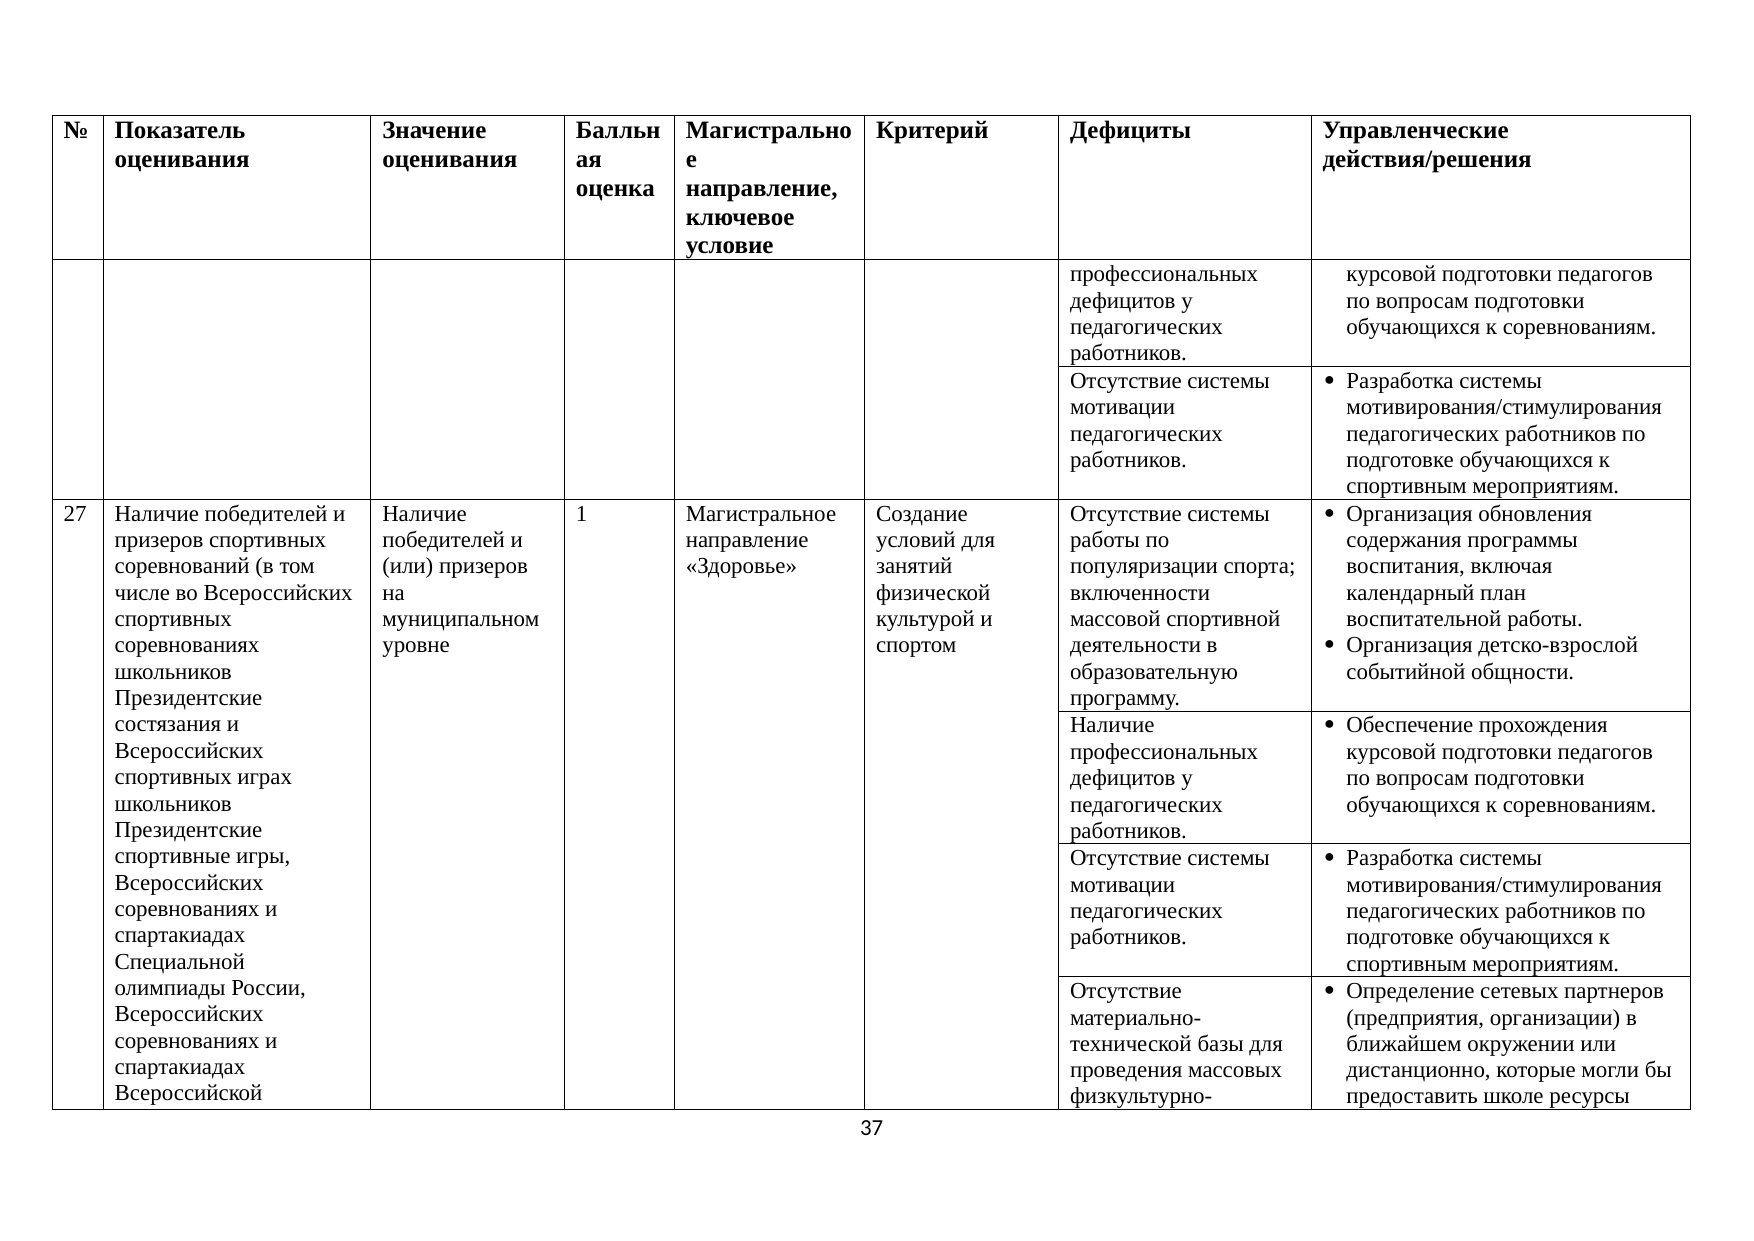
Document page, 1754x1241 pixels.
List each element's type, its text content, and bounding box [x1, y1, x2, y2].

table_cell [1059, 977, 1311, 1109]
table_header Балльная оценка [565, 116, 674, 259]
table_cell 27 [53, 500, 103, 1109]
table_cell Разработка системы мотивирования/стимулирования педагогических работников по подготовке обучающихся к спортивным мероприятиям. [1312, 367, 1690, 499]
table_header № [53, 116, 103, 259]
table_cell Разработка системы мотивирования/стимулирования педагогических работников по подготовке обучающихся к спортивным мероприятиям. [1312, 844, 1690, 976]
table_header Дефициты [1059, 116, 1311, 259]
table_cell Отсутствие системы работы по популяризации спорта; включенности массовой спортивной деятельности в образовательную программу. [1059, 500, 1311, 711]
table_cell Обеспечение прохождения курсовой подготовки педагогов по вопросам подготовки обучающихся к соревнованиям. [1312, 712, 1690, 843]
table_cell Наличие победителей и (или) призеров на муниципальном уровне [371, 500, 564, 1109]
table_cell Наличие профессиональных дефицитов у педагогических работников. [1059, 712, 1311, 843]
table_cell Создание условий для занятий физической культурой и спортом [865, 500, 1058, 1109]
table_header Критерий [865, 116, 1058, 259]
table_header Значение оценивания [371, 116, 564, 259]
table_cell Организация обновления содержания программы воспитания, включая календарный план воспитательной работы. Организация детско-взрослой событийной общности. [1312, 500, 1690, 711]
table_cell Наличие победителей и призеров спортивных соревнований (в том числе во Всероссийских спортивных соревнованиях школьников Президентские состязания и Всероссийских спортивных играх школьников Президентские спортивные игры, Всероссийских соревнованиях и спартакиадах Специальной олимпиады России, Всероссийских соревнованиях и спартакиадах Всероссийской федерации спорта лиц с интеллектуальными нарушениями) [104, 500, 370, 1109]
table_cell Магистральное направление «Здоровье» [675, 500, 864, 1109]
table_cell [1312, 260, 1690, 366]
table_cell Отсутствие системы мотивации педагогических работников. [1059, 844, 1311, 976]
table_cell 1 [565, 500, 674, 1109]
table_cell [1059, 260, 1311, 366]
table_header Магистральное направление, ключевое условие [675, 116, 864, 259]
table_header Управленческие действия/решения [1312, 116, 1690, 259]
table_cell Отсутствие системы мотивации педагогических работников. [1059, 367, 1311, 499]
table_header Показатель оценивания [104, 116, 370, 259]
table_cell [1312, 977, 1690, 1109]
